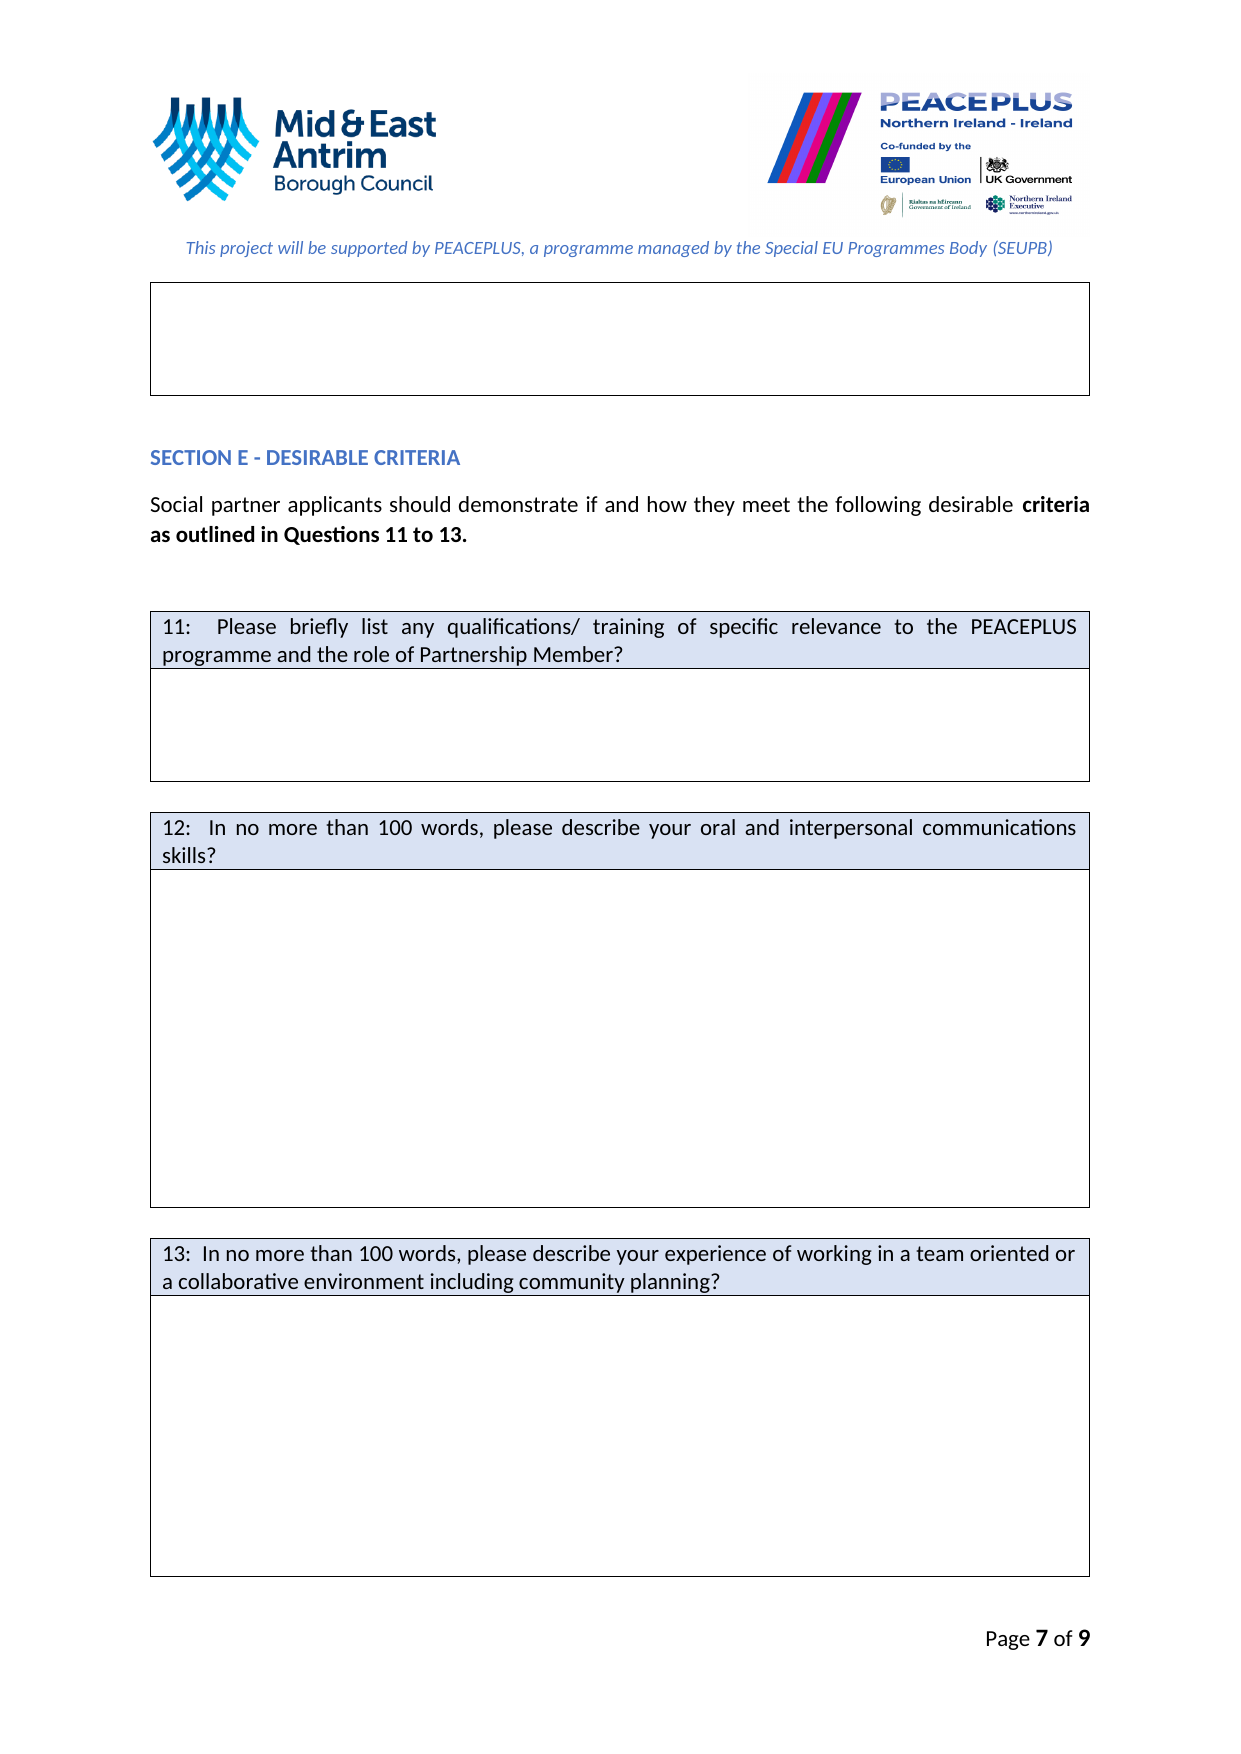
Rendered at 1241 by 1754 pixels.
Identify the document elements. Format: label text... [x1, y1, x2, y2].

table_cell [151, 870, 1089, 1207]
text Social partner applicants should demonstrate if and how they meet the following desirable criteria as outlined in Questions 11 to 13. [150, 490, 1090, 548]
table_cell [151, 1296, 1089, 1576]
table_cell [151, 669, 1089, 781]
picture [748, 73, 1091, 237]
picture [150, 95, 438, 203]
table_header 11: Please briefly list any qualifications/ training of specific relevance to the PEACEPLUS programme and the role of Partnership Member? [151, 612, 1089, 668]
text SECTION E - DESIRABLE CRITERIA [150, 443, 1090, 471]
table_header 12: In no more than 100 words, please describe your oral and interpersonal communications skills? [151, 813, 1089, 869]
table_header 13: In no more than 100 words, please describe your experience of working in a team oriented or a collaborative environment including community planning? [151, 1239, 1089, 1295]
table_cell [151, 283, 1089, 395]
